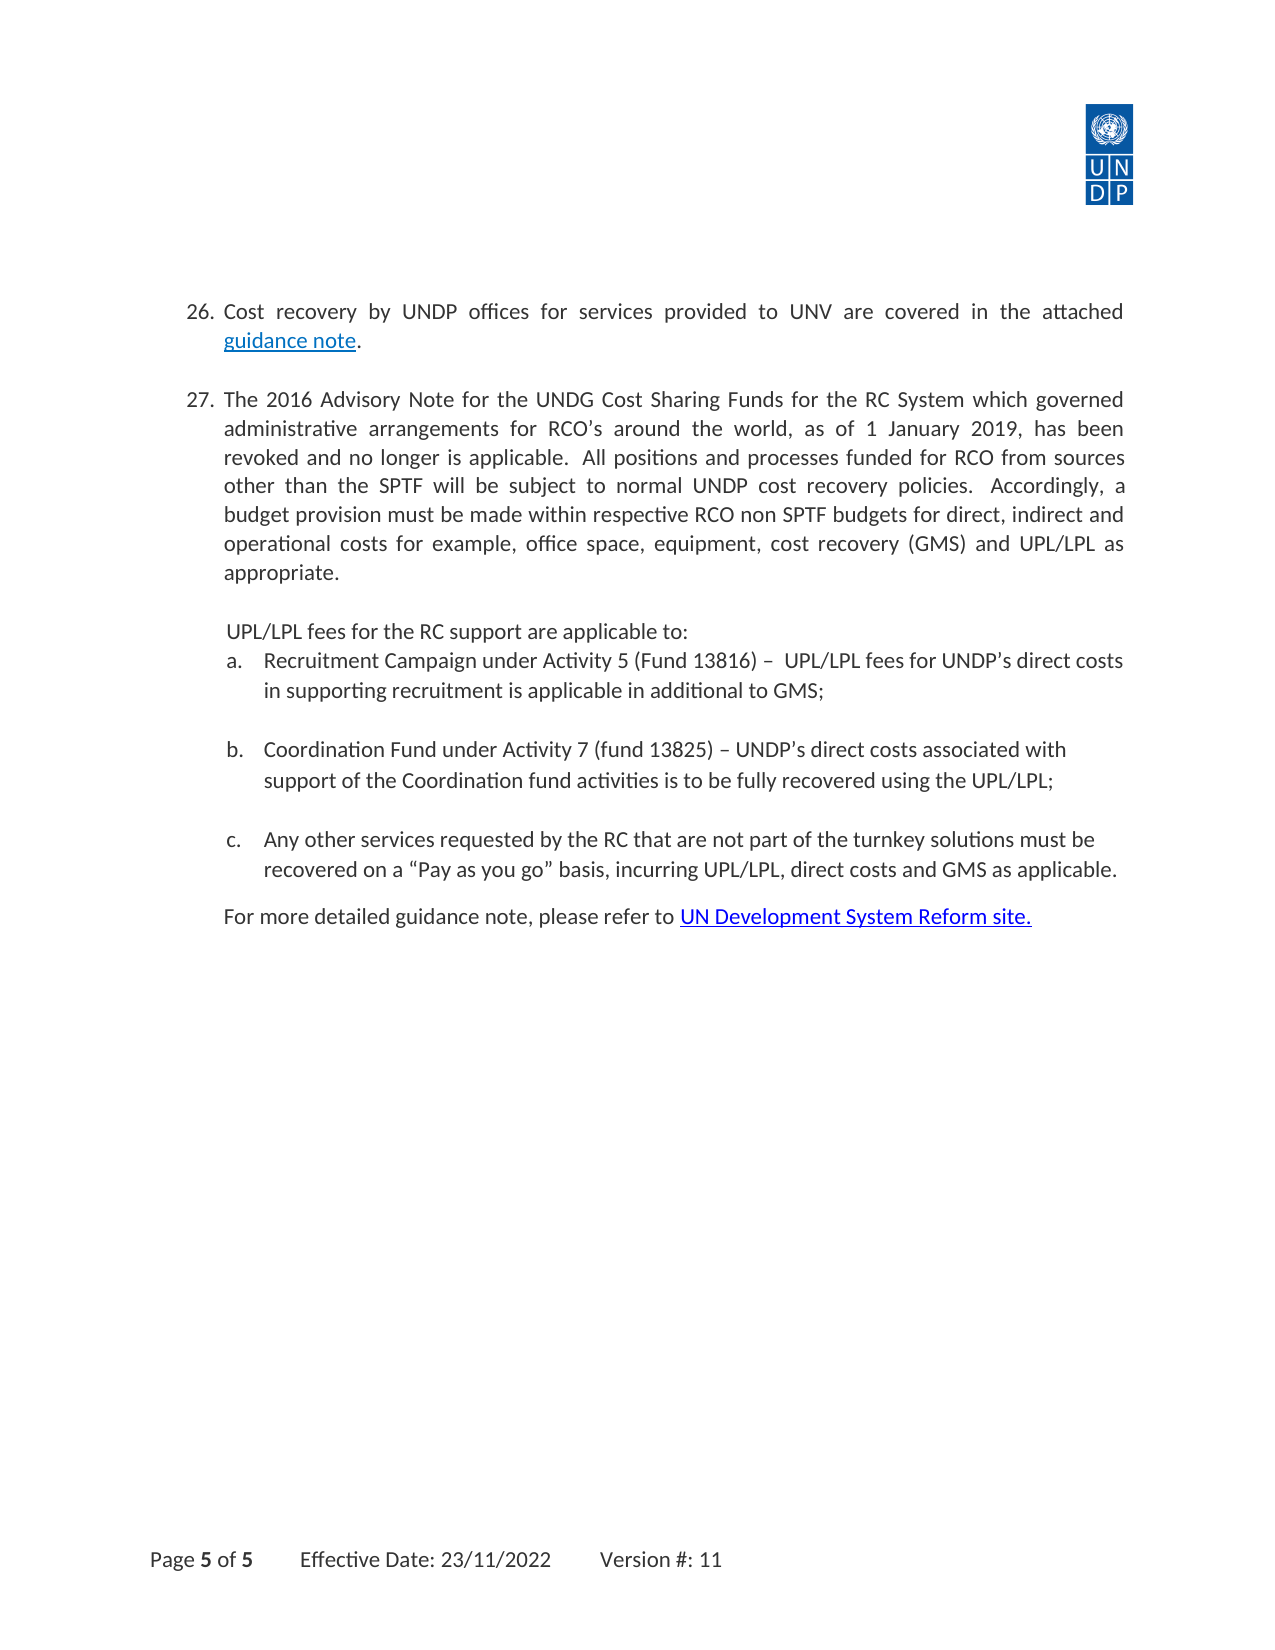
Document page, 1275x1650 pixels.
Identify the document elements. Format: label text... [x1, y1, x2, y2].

list Coordination Fund under Activity 7 (fund 13825) – UNDP’s direct costs associated with support of the Coordination fund activities is to be fully recovered using the UPL/LPL; [226, 736, 1126, 794]
picture [1084, 104, 1135, 208]
text UPL/LPL fees for the RC support are applicable to: [226, 617, 1125, 645]
list Any other services requested by the RC that are not part of the turnkey solutions must be recovered on a “Pay as you go” basis, incurring UPL/LPL, direct costs and GMS as applicable. [226, 825, 1126, 883]
list The 2016 Advisory Note for the UNDG Cost Sharing Funds for the RC System which governed administrative arrangements for RCO’s around the world, as of 1 January 2019, has been revoked and no longer is applicable. All positions and processes funded for RCO from sources other than the SPTF will be subject to normal UNDP cost recovery policies. Accordingly, a budget provision must be made within respective RCO non SPTF budgets for direct, indirect and operational costs for example, office space, equipment, cost recovery (GMS) and UPL/LPL as appropriate. [186, 385, 1126, 586]
list Cost recovery by UNDP offices for services provided to UNV are covered in the attached guidance note. [186, 297, 1126, 354]
text For more detailed guidance note, please refer to UN Development System Reform site. [223, 902, 1126, 930]
list Recruitment Campaign under Activity 5 (Fund 13816) – UPL/LPL fees for UNDP’s direct costs in supporting recruitment is applicable in additional to GMS; [226, 646, 1126, 704]
